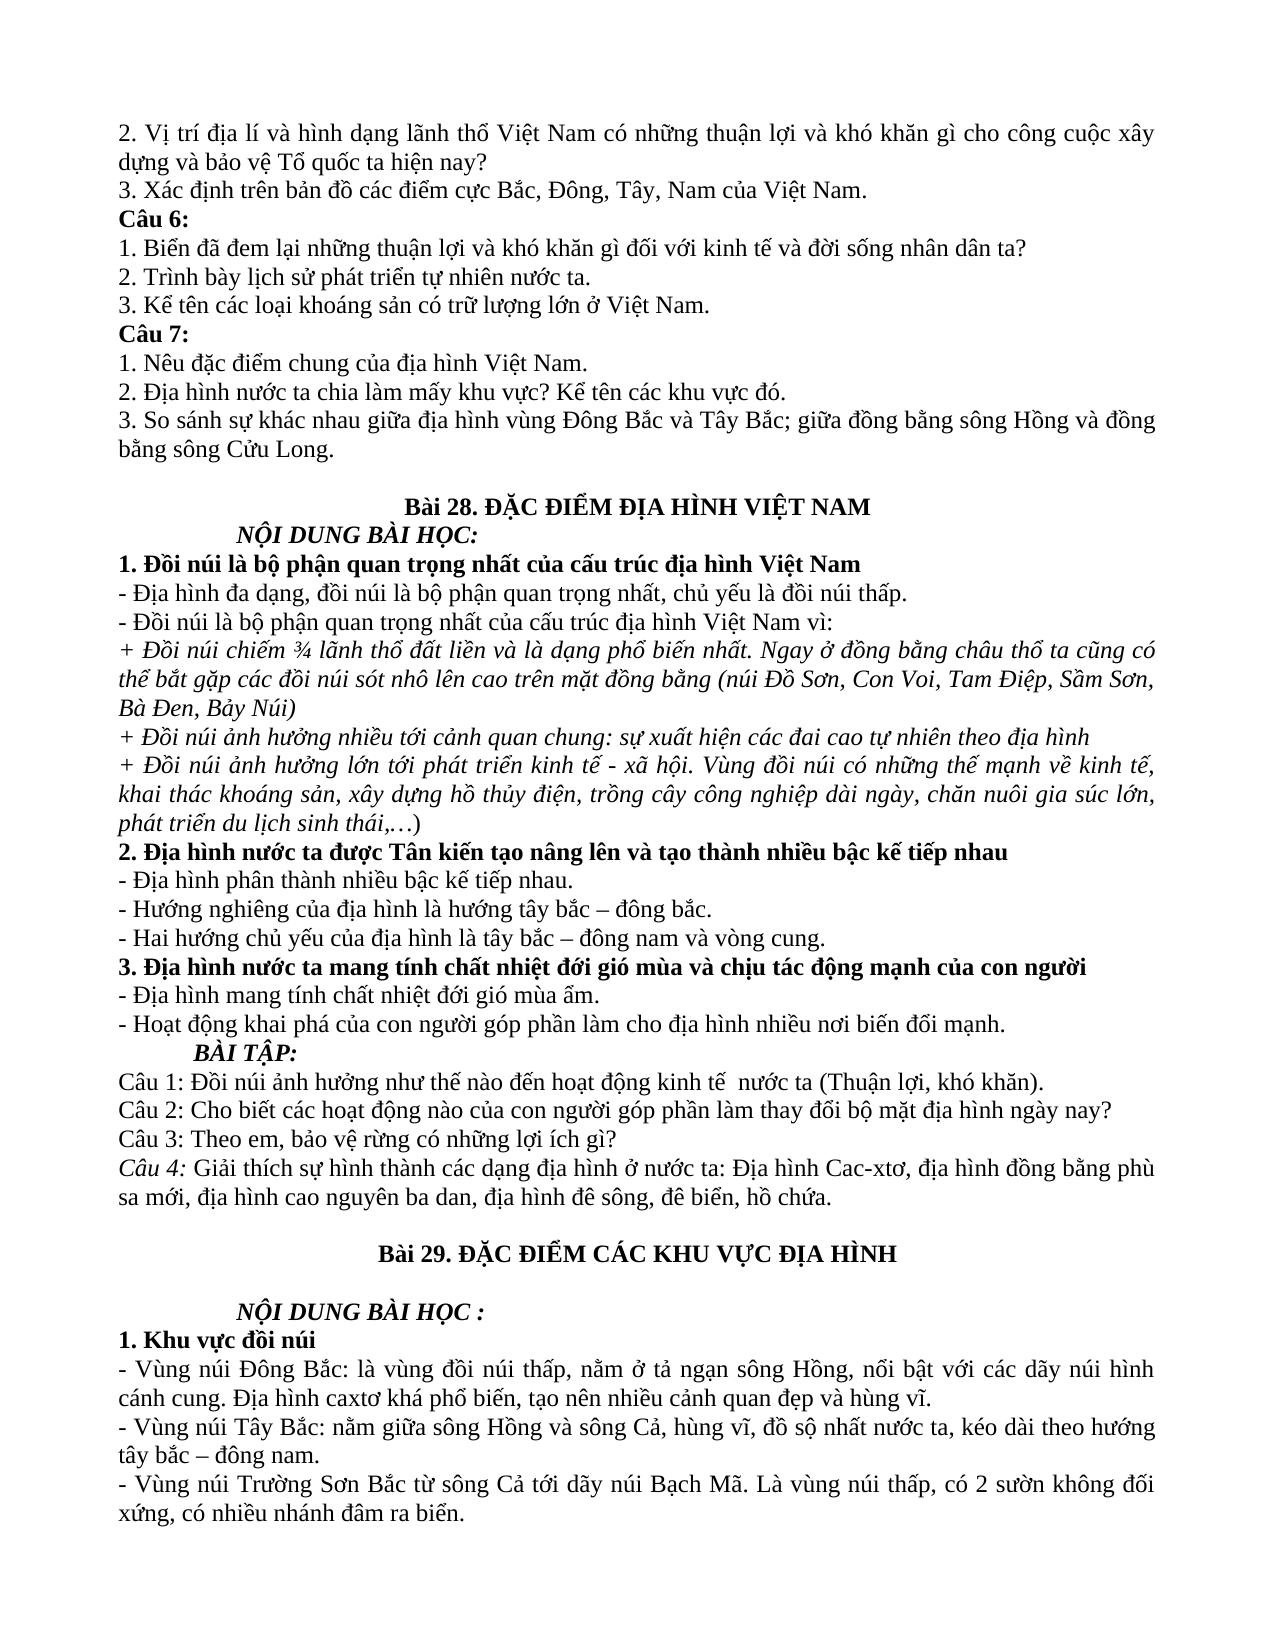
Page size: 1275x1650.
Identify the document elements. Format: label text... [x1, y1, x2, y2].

text + Đồi núi chiếm ¾ lãnh thổ đất liền và là dạng phổ biến nhất. Ngay ở đồng bằng châu thổ ta cũng có thể bắt gặp các đồi núi sót nhô lên cao trên mặt đồng bằng (núi Đồ Sơn, Con Voi, Tam Điệp, Sầm Sơn, Bà Đen, Bảy Núi) [118, 636, 1157, 722]
text 1. Nêu đặc điểm chung của địa hình Việt Nam. [118, 348, 1157, 377]
text Bài 29. ĐẶC ĐIỂM CÁC KHU VỰC ĐỊA HÌNH [118, 1239, 1157, 1268]
text Câu 7: [118, 319, 1157, 348]
text Bài 28. ĐẶC ĐIỂM ĐỊA HÌNH VIỆT NAM [118, 492, 1157, 521]
text 2. Địa hình nước ta chia làm mấy khu vực? Kể tên các khu vực đó. [118, 377, 1157, 406]
text + Đồi núi ảnh hưởng nhiều tới cảnh quan chung: sự xuất hiện các đai cao tự nhiên theo địa hình [118, 722, 1157, 751]
text - Vùng núi Tây Bắc: nằm giữa sông Hồng và sông Cả, hùng vĩ, đồ sộ nhất nước ta, kéo dài theo hướng tây bắc – đông nam. [118, 1412, 1157, 1469]
text Câu 2: Cho biết các hoạt động nào của con người góp phần làm thay đổi bộ mặt địa hình ngày nay? [118, 1096, 1157, 1124]
text 1. Đồi núi là bộ phận quan trọng nhất của cấu trúc địa hình Việt Nam [118, 549, 1157, 578]
text + Đồi núi ảnh hưởng lớn tới phát triển kinh tế - xã hội. Vùng đồi núi có những thế mạnh về kinh tế, khai thác khoáng sản, xây dựng hồ thủy điện, trồng cây công nghiệp dài ngày, chăn nuôi gia súc lớn, phát triển du lịch sinh thái,…) [118, 751, 1157, 837]
text 1. Biển đã đem lại những thuận lợi và khó khăn gì đối với kinh tế và đời sống nhân dân ta? [118, 233, 1157, 262]
text 2. Trình bày lịch sử phát triển tự nhiên nước ta. [118, 262, 1157, 291]
text - Đồi núi là bộ phận quan trọng nhất của cấu trúc địa hình Việt Nam vì: [118, 607, 1157, 636]
text - Địa hình phân thành nhiều bậc kế tiếp nhau. [118, 866, 1157, 894]
text Câu 4: Giải thích sự hình thành các dạng địa hình ở nước ta: Địa hình Cac-xtơ, địa hình đồng bằng phù sa mới, địa hình cao nguyên ba dan, địa hình đê sông, đê biển, hồ chứa. [118, 1153, 1157, 1211]
text 2. Vị trí địa lí và hình dạng lãnh thổ Việt Nam có những thuận lợi và khó khăn gì cho công cuộc xây dựng và bảo vệ Tổ quốc ta hiện nay? [118, 118, 1157, 176]
text 3. So sánh sự khác nhau giữa địa hình vùng Đông Bắc và Tây Bắc; giữa đồng bằng sông Hồng và đồng bằng sông Cửu Long. [118, 406, 1157, 463]
text 3. Xác định trên bản đồ các điểm cực Bắc, Đông, Tây, Nam của Việt Nam. [118, 176, 1157, 204]
text BÀI TẬP: [118, 1038, 1157, 1067]
text - Hoạt động khai phá của con người góp phần làm cho địa hình nhiều nơi biến đổi mạnh. [118, 1009, 1157, 1038]
text Câu 3: Theo em, bảo vệ rừng có những lợi ích gì? [118, 1124, 1157, 1153]
text - Hai hướng chủ yếu của địa hình là tây bắc – đông nam và vòng cung. [118, 923, 1157, 952]
text - Vùng núi Đông Bắc: là vùng đồi núi thấp, nằm ở tả ngạn sông Hồng, nổi bật với các dãy núi hình cánh cung. Địa hình caxtơ khá phổ biến, tạo nên nhiều cảnh quan đẹp và hùng vĩ. [118, 1354, 1157, 1412]
text - Địa hình mang tính chất nhiệt đới gió mùa ẩm. [118, 981, 1157, 1009]
text 3. Địa hình nước ta mang tính chất nhiệt đới gió mùa và chịu tác động mạnh của con người [118, 952, 1157, 981]
text - Hướng nghiêng của địa hình là hướng tây bắc – đông bắc. [118, 894, 1157, 923]
text 3. Kể tên các loại khoáng sản có trữ lượng lớn ở Việt Nam. [118, 291, 1157, 319]
text 1. Khu vực đồi núi [118, 1326, 1157, 1354]
text 2. Địa hình nước ta được Tân kiến tạo nâng lên và tạo thành nhiều bậc kế tiếp nhau [118, 837, 1157, 866]
text NỘI DUNG BÀI HỌC: [118, 521, 1157, 549]
text Câu 1: Đồi núi ảnh hưởng như thế nào đến hoạt động kinh tế nước ta (Thuận lợi, khó khăn). [118, 1067, 1157, 1096]
text Câu 6: [118, 204, 1157, 233]
text NỘI DUNG BÀI HỌC : [118, 1297, 1157, 1326]
text - Vùng núi Trường Sơn Bắc từ sông Cả tới dãy núi Bạch Mã. Là vùng núi thấp, có 2 sườn không đối xứng, có nhiều nhánh đâm ra biển. [118, 1469, 1157, 1527]
text - Địa hình đa dạng, đồi núi là bộ phận quan trọng nhất, chủ yếu là đồi núi thấp. [118, 578, 1157, 607]
